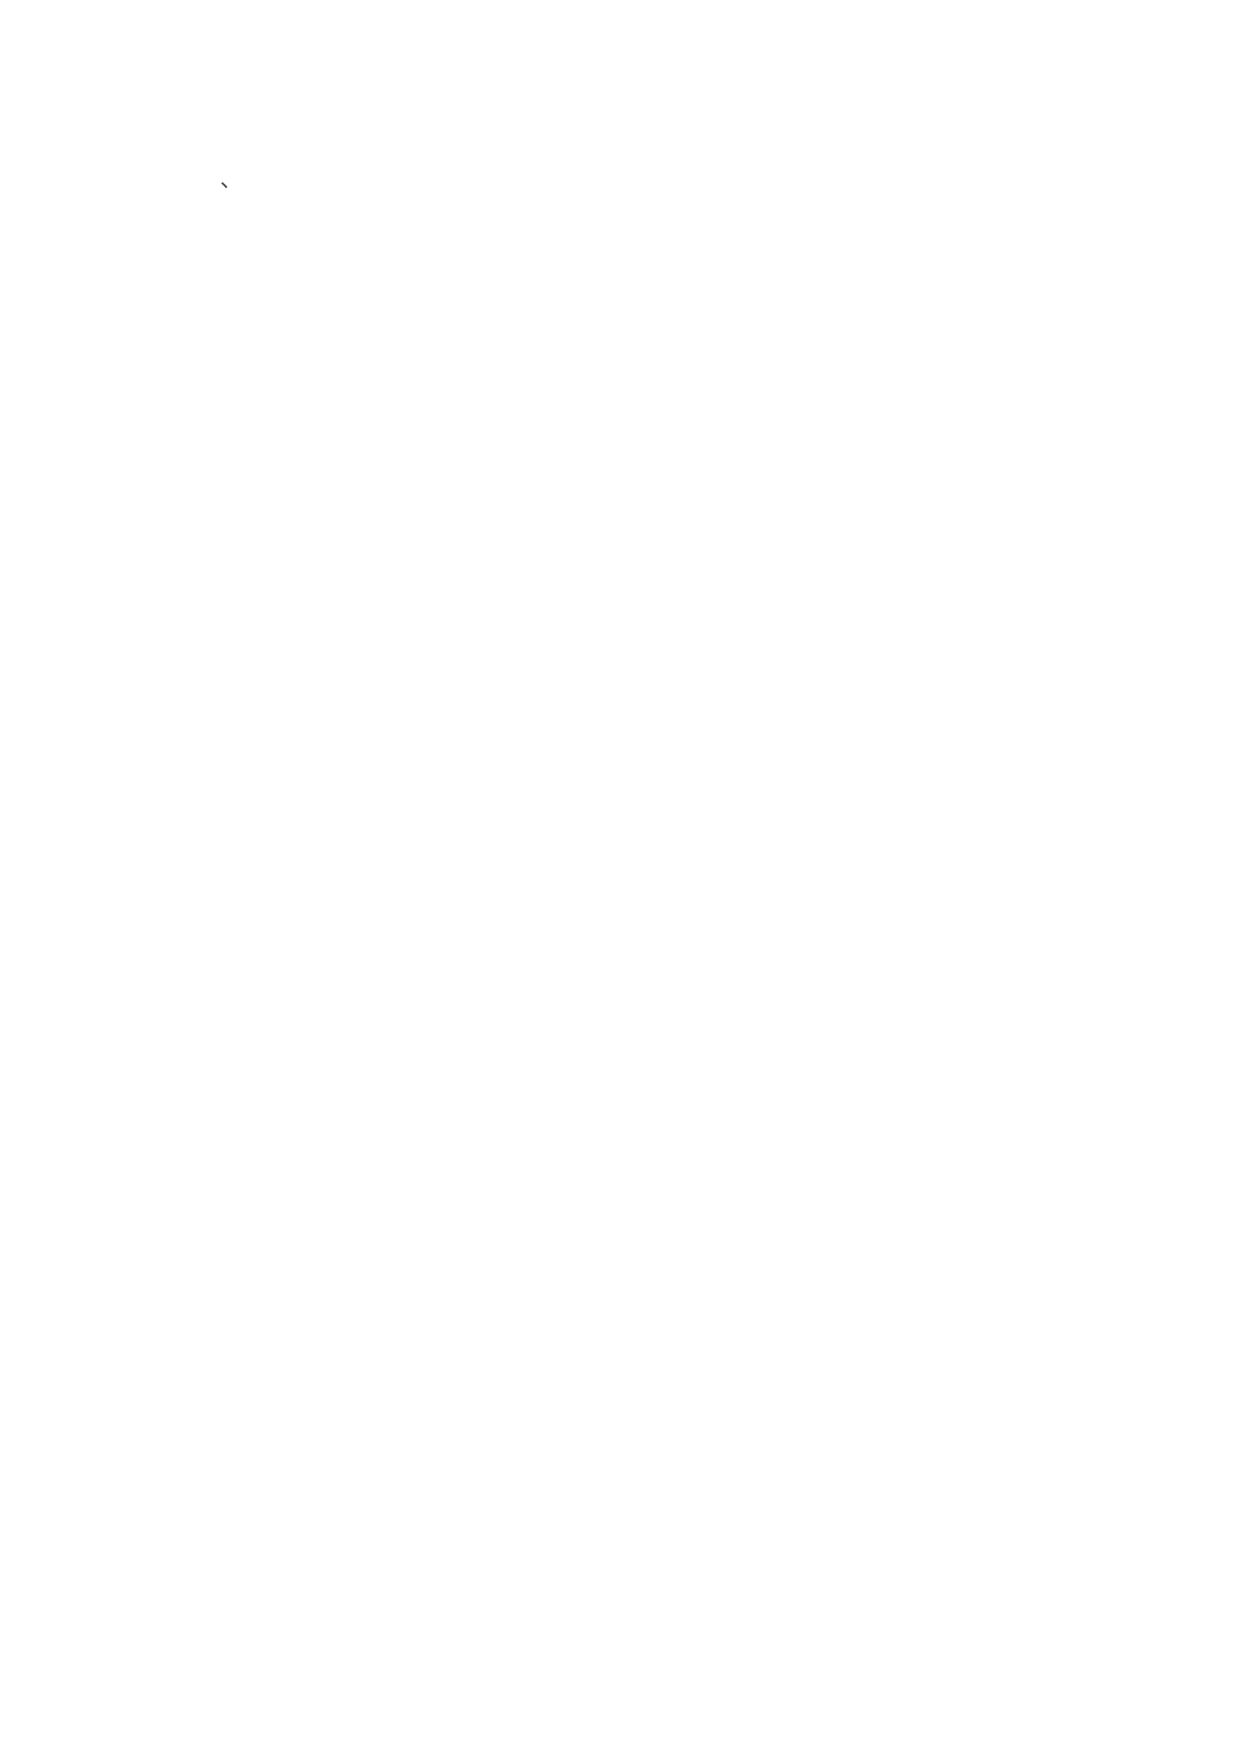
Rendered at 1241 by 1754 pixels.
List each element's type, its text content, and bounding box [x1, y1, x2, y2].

text 、 [176, 162, 1064, 194]
